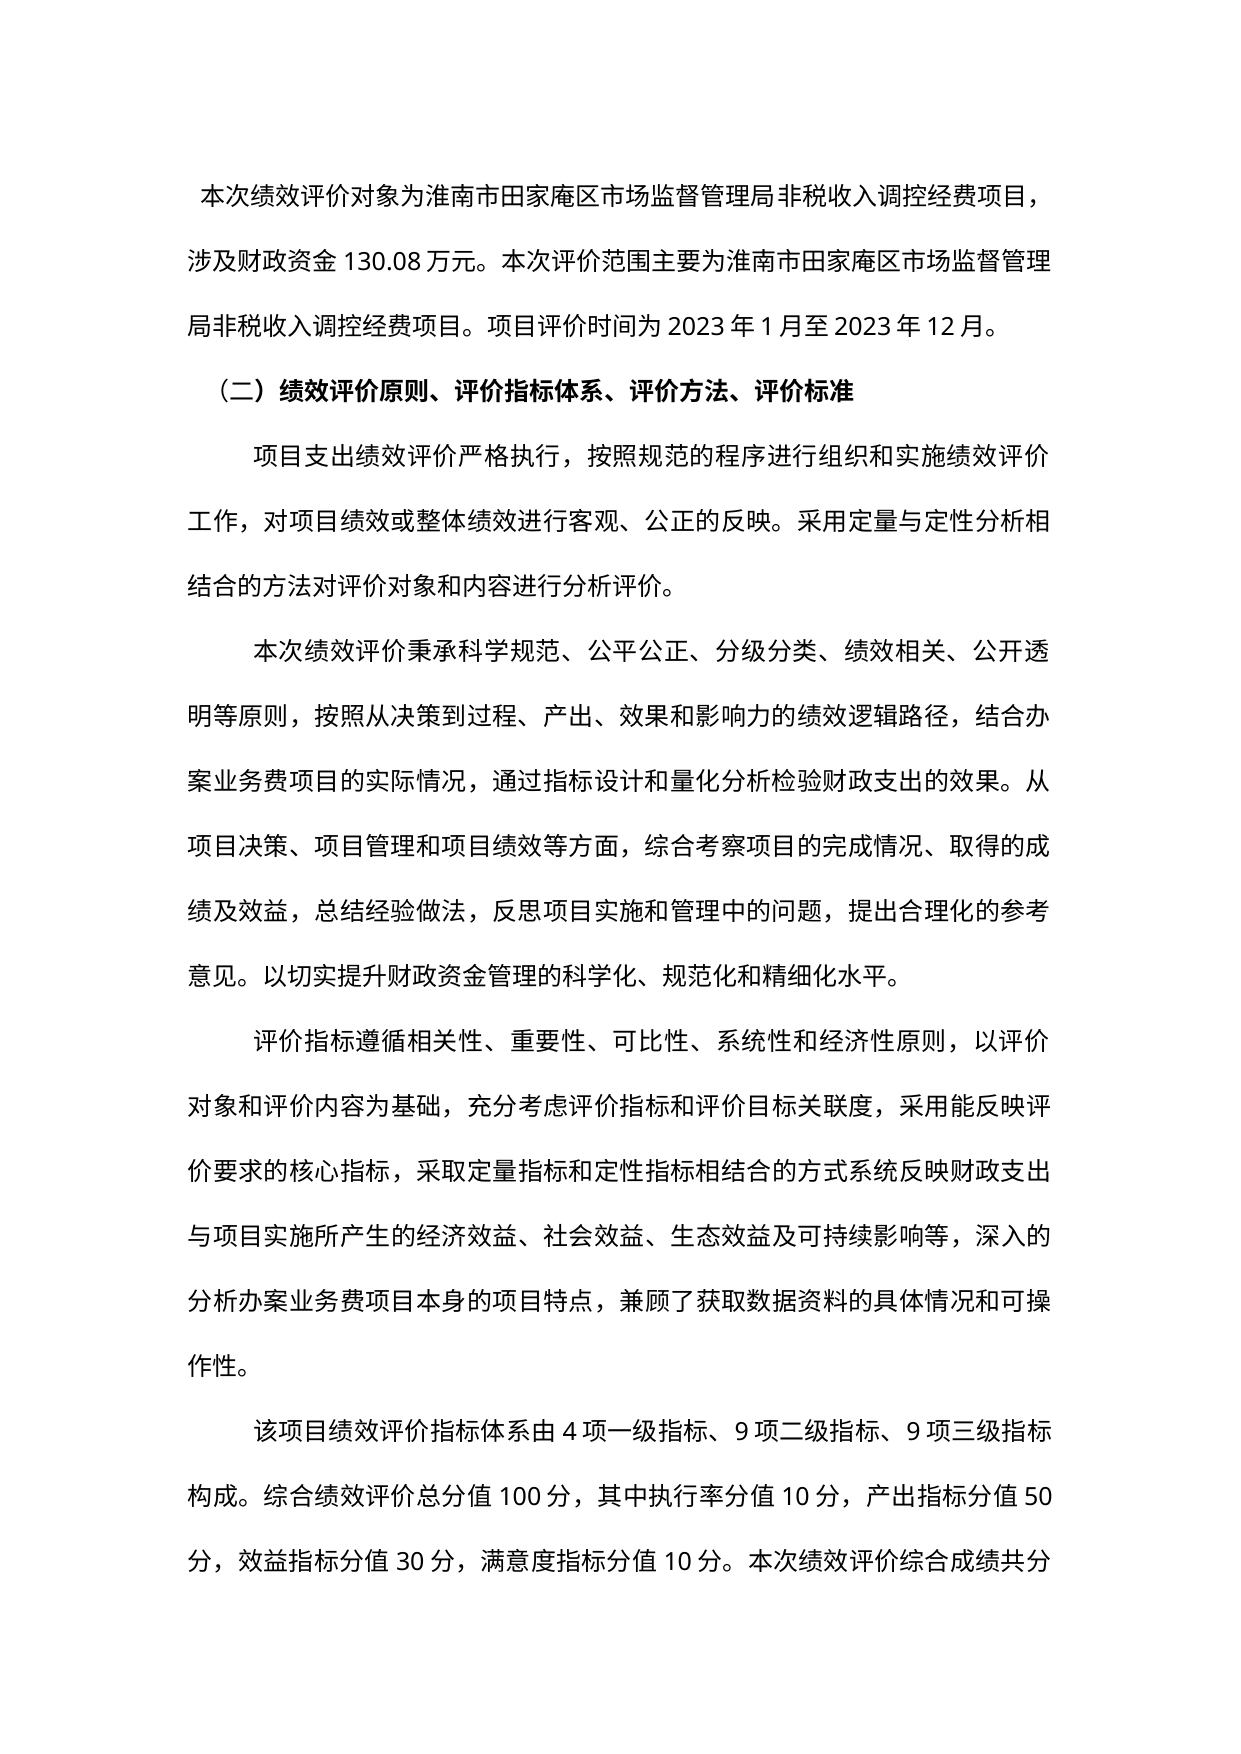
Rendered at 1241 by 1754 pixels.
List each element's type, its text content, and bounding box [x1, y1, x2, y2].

text （二）绩效评价原则、评价指标体系、评价方法、评价标准 [204, 357, 1053, 422]
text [187, 1397, 1053, 1592]
text 评价指标遵循相关性、重要性、可比性、系统性和经济性原则，以评价对象和评价内容为基础，充分考虑评价指标和评价目标关联度，采用能反映评价要求的核心指标，采取定量指标和定性指标相结合的方式系统反映财政支出与项目实施所产生的经济效益、社会效益、生态效益及可持续影响等，深入的分析办案业务费项目本身的项目特点，兼顾了获取数据资料的具体情况和可操作性。 [187, 1007, 1053, 1397]
text 本次绩效评价对象为淮南市田家庵区市场监督管理局非税收入调控经费项目，涉及财政资金130.08万元。本次评价范围主要为淮南市田家庵区市场监督管理局非税收入调控经费项目。项目评价时间为2023年1月至2023年12月。 [187, 162, 1053, 357]
text 本次绩效评价秉承科学规范、公平公正、分级分类、绩效相关、公开透明等原则，按照从决策到过程、产出、效果和影响力的绩效逻辑路径，结合办案业务费项目的实际情况，通过指标设计和量化分析检验财政支出的效果。从项目决策、项目管理和项目绩效等方面，综合考察项目的完成情况、取得的成绩及效益，总结经验做法，反思项目实施和管理中的问题，提出合理化的参考意见。以切实提升财政资金管理的科学化、规范化和精细化水平。 [187, 617, 1053, 1007]
text 项目支出绩效评价严格执行，按照规范的程序进行组织和实施绩效评价工作，对项目绩效或整体绩效进行客观、公正的反映。采用定量与定性分析相结合的方法对评价对象和内容进行分析评价。 [187, 422, 1053, 617]
